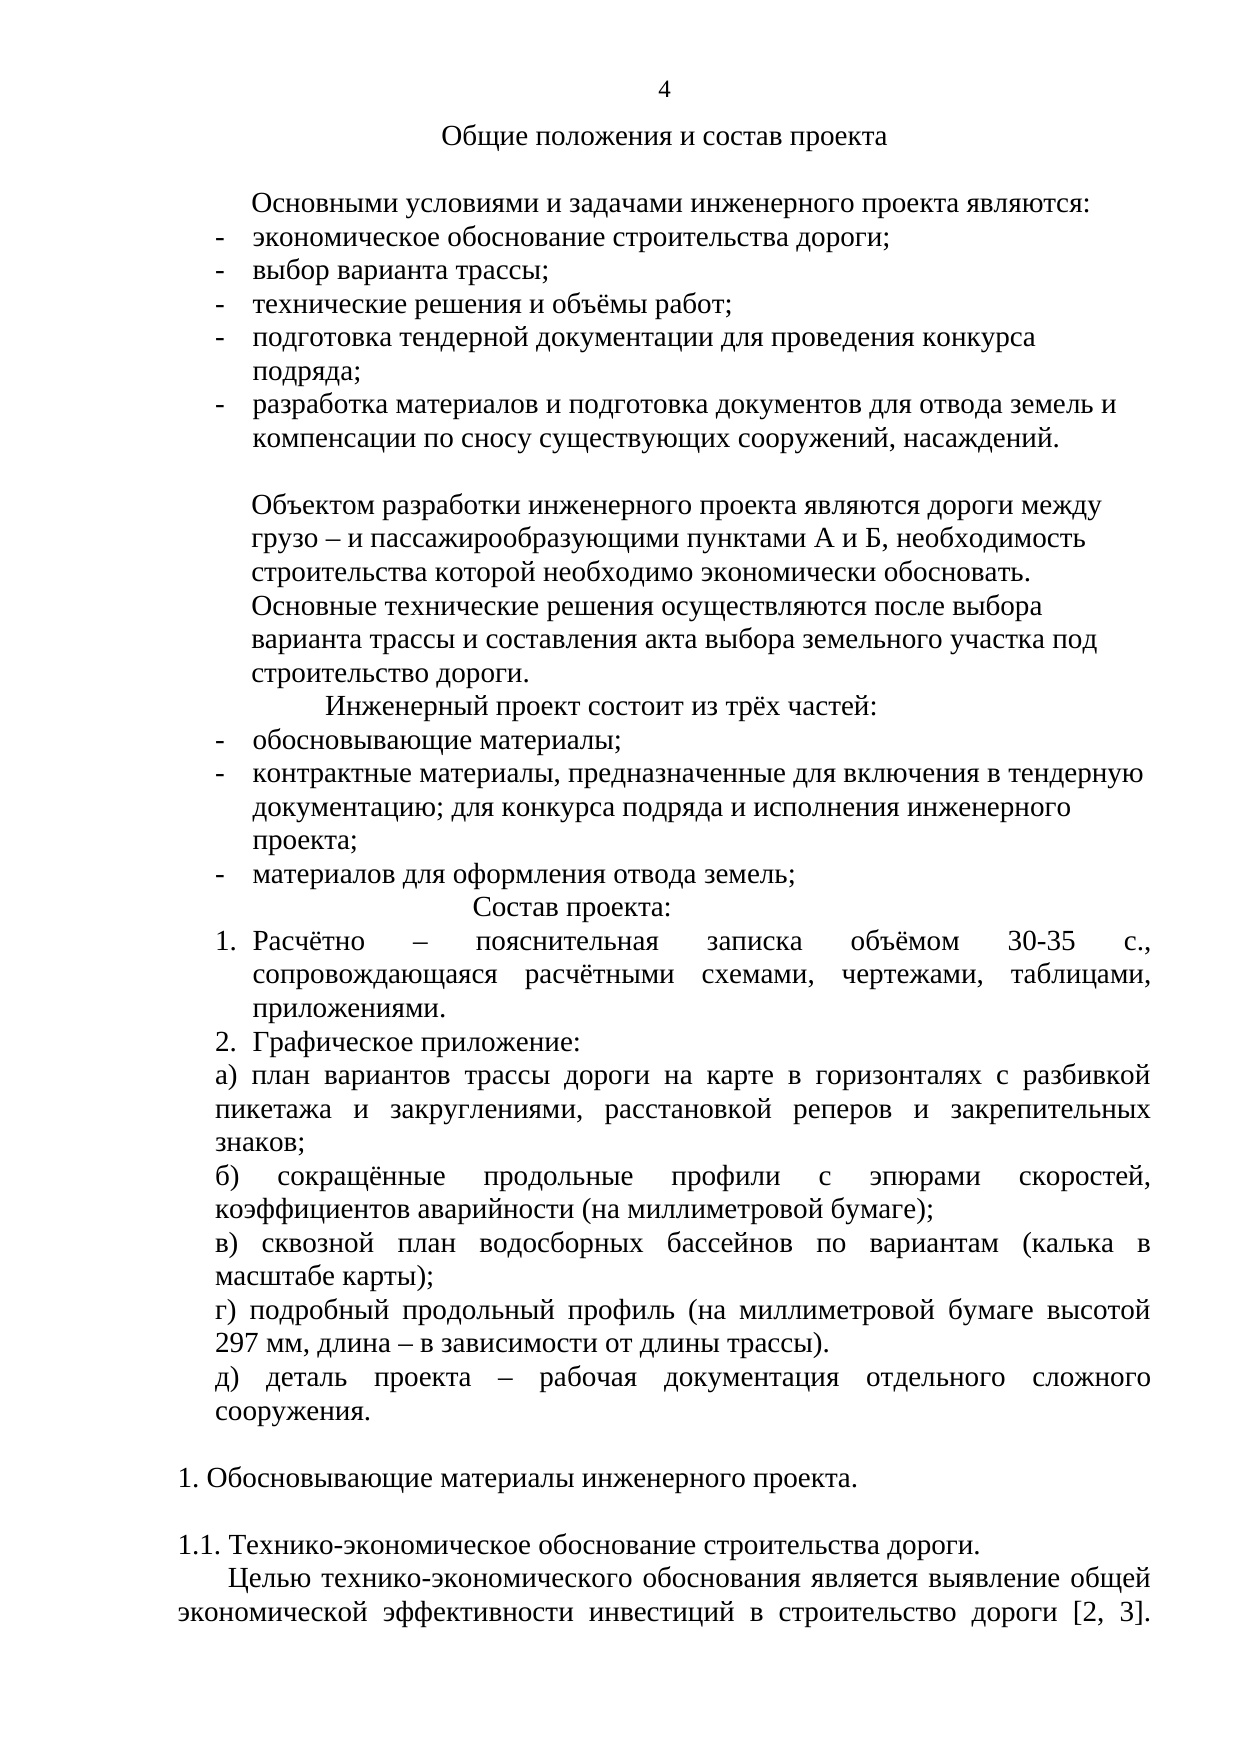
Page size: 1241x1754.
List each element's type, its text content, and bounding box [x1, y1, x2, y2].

list технические решения и объёмы работ; [215, 286, 1152, 319]
list разработка материалов и подготовка документов для отвода земель и компенсации по сносу существующих сооружений, насаждений. [215, 386, 1152, 453]
text Состав проекта: [472, 889, 1152, 923]
text 1. Обосновывающие материалы инженерного проекта. [177, 1460, 1152, 1493]
text Объектом разработки инженерного проекта являются дороги между грузо – и пассажирообразующими пунктами А и Б, необходимость строительства которой необходимо экономически обосновать. Основные технические решения осуществляются после выбора варианта трассы и составления акта выбора земельного участка под строительство дороги. [251, 487, 1152, 688]
text а) план вариантов трассы дороги на карте в горизонталях с разбивкой пикетажа и закруглениями, расстановкой реперов и закрепительных знаков; [215, 1057, 1152, 1158]
list обосновывающие материалы; [215, 722, 1152, 755]
text д) деталь проекта – рабочая документация отдельного сложного сооружения. [215, 1359, 1152, 1426]
list материалов для оформления отвода земель; [215, 856, 1152, 889]
text б) сокращённые продольные профили с эпюрами скоростей, коэффициентов аварийности (на миллиметровой бумаге); [215, 1158, 1152, 1225]
subtitle Общие положения и состав проекта [177, 118, 1152, 152]
list Расчётно – пояснительная записка объёмом 30-35 с., сопровождающаяся расчётными схемами, чертежами, таблицами, приложениями. [215, 923, 1152, 1024]
text в) сквозной план водосборных бассейнов по вариантам (калька в масштабе карты); [215, 1225, 1152, 1292]
list выбор варианта трассы; [215, 252, 1152, 286]
text Основными условиями и задачами инженерного проекта являются: [177, 185, 1152, 219]
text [177, 1560, 1152, 1627]
list контрактные материалы, предназначенные для включения в тендерную документацию; для конкурса подряда и исполнения инженерного проекта; [215, 755, 1152, 856]
text г) подробный продольный профиль (на миллиметровой бумаге высотой 297 мм, длина – в зависимости от длины трассы). [215, 1292, 1152, 1359]
list экономическое обоснование строительства дороги; [215, 219, 1152, 252]
list подготовка тендерной документации для проведения конкурса подряда; [215, 319, 1152, 386]
text 1.1. Технико-экономическое обоснование строительства дороги. [177, 1527, 1152, 1560]
list Графическое приложение: [215, 1024, 1152, 1057]
text Инженерный проект состоит из трёх частей: [251, 688, 1152, 722]
